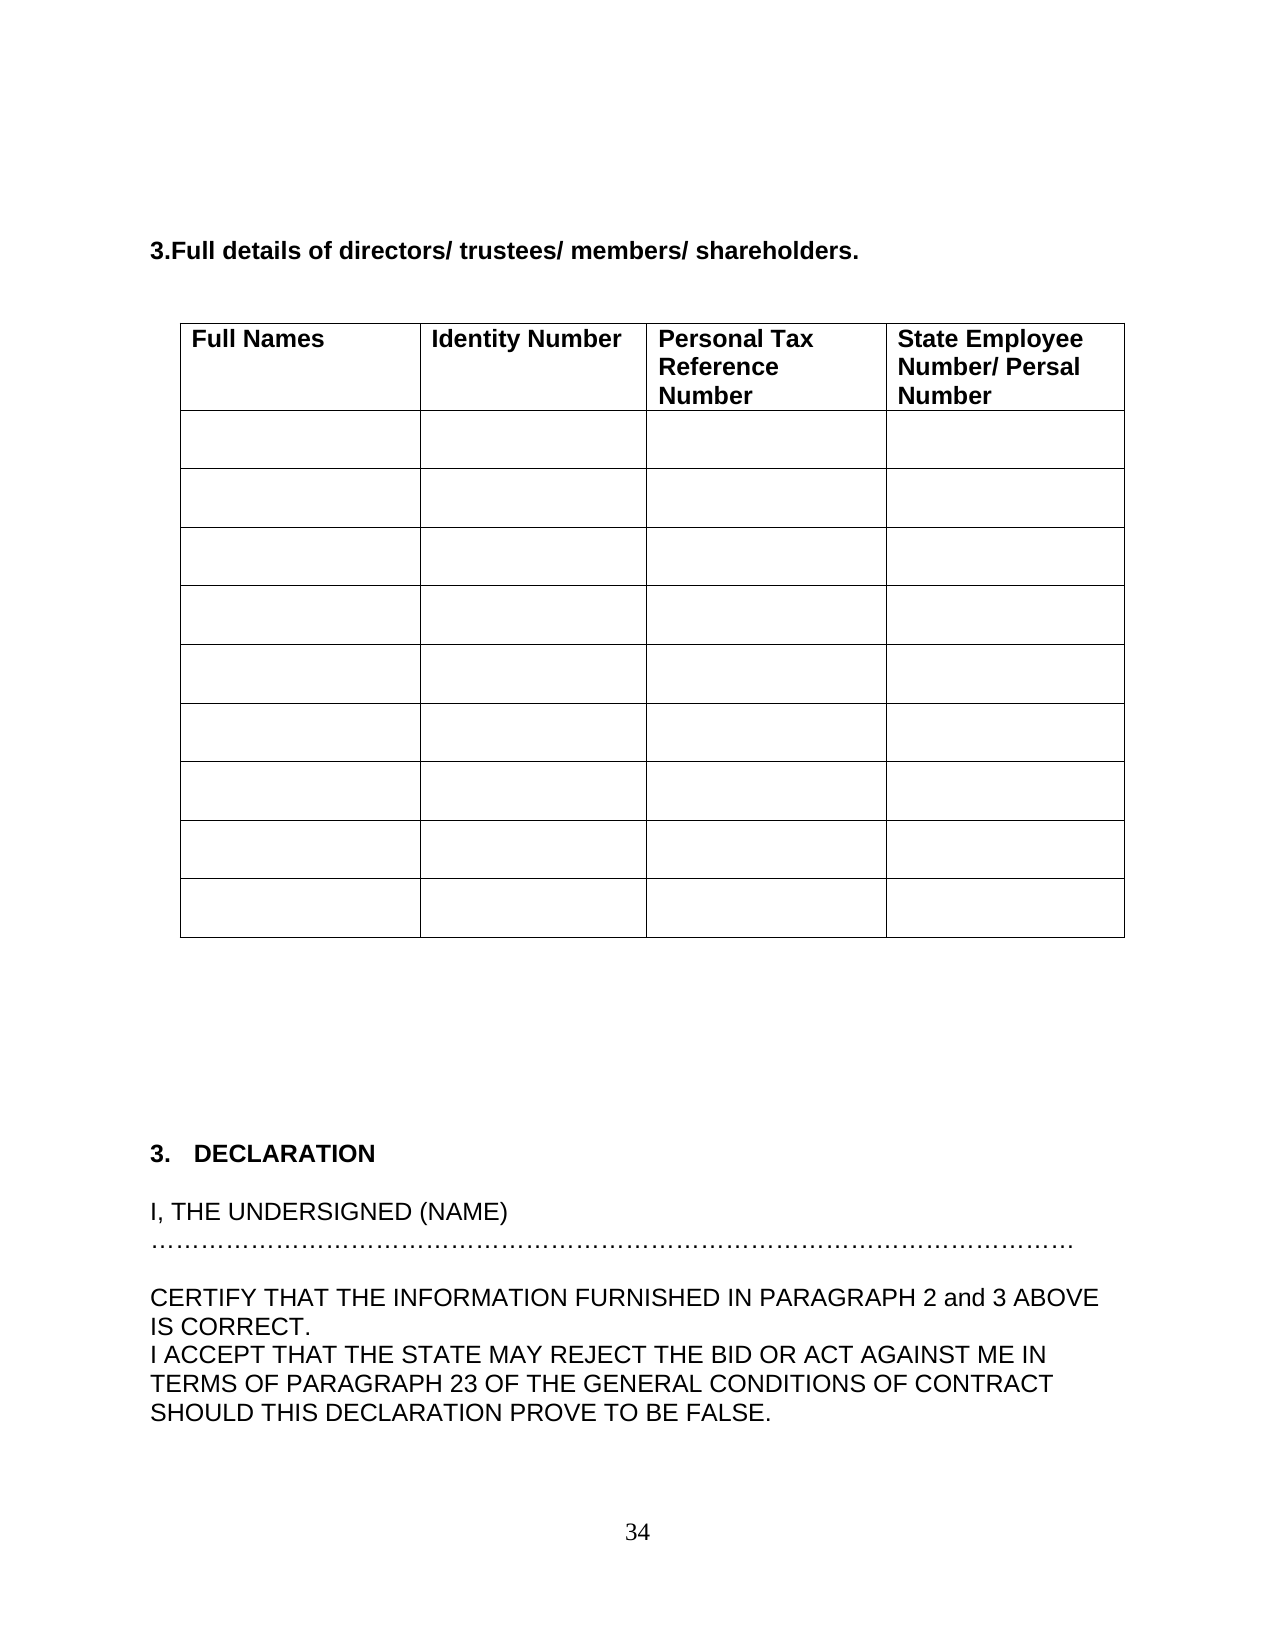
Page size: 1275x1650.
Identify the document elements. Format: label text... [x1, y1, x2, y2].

table_cell [887, 645, 1124, 702]
table_cell [181, 762, 420, 819]
table_cell [181, 469, 420, 527]
table_cell [887, 528, 1124, 585]
table_cell [647, 528, 886, 585]
table_cell [887, 411, 1124, 468]
text CERTIFY THAT THE INFORMATION FURNISHED IN PARAGRAPH 2 and 3 ABOVE IS CORRECT. [150, 1283, 1125, 1340]
table_cell [887, 821, 1124, 878]
table_cell [887, 762, 1124, 819]
table_cell [421, 528, 646, 585]
table_cell [647, 821, 886, 878]
table_cell [887, 879, 1124, 937]
text 3.Full details of directors/ trustees/ members/ shareholders. [150, 236, 1125, 265]
table_cell [421, 821, 646, 878]
table_cell [887, 586, 1124, 644]
table_cell [647, 704, 886, 761]
table_cell [181, 821, 420, 878]
text I, THE UNDERSIGNED (NAME)………………………………………………………………………………………………… [150, 1196, 1125, 1254]
table_header Full Names [181, 324, 420, 410]
table_cell [647, 762, 886, 819]
list DECLARATION [150, 1139, 1125, 1168]
table_cell [421, 879, 646, 937]
table_cell [181, 411, 420, 468]
table_cell [181, 704, 420, 761]
table_cell [887, 469, 1124, 527]
table_cell [181, 879, 420, 937]
table_cell [421, 645, 646, 702]
table_cell [181, 645, 420, 702]
table_cell [421, 762, 646, 819]
table_cell [181, 586, 420, 644]
table_header State Employee Number/ Persal Number [887, 324, 1124, 410]
table_cell [421, 704, 646, 761]
text I ACCEPT THAT THE STATE MAY REJECT THE BID OR ACT AGAINST ME IN TERMS OF PARAGRAPH 23 OF THE GENERAL CONDITIONS OF CONTRACT SHOULD THIS DECLARATION PROVE TO BE FALSE. [150, 1340, 1125, 1426]
table_header Identity Number [421, 324, 646, 410]
table_cell [647, 645, 886, 702]
table_cell [647, 469, 886, 527]
table_cell [421, 586, 646, 644]
table_cell [887, 704, 1124, 761]
table_cell [421, 469, 646, 527]
table_cell [647, 586, 886, 644]
table_cell [421, 411, 646, 468]
table_cell [181, 528, 420, 585]
table_cell [647, 879, 886, 937]
table_header Personal Tax Reference Number [647, 324, 886, 410]
table_cell [647, 411, 886, 468]
